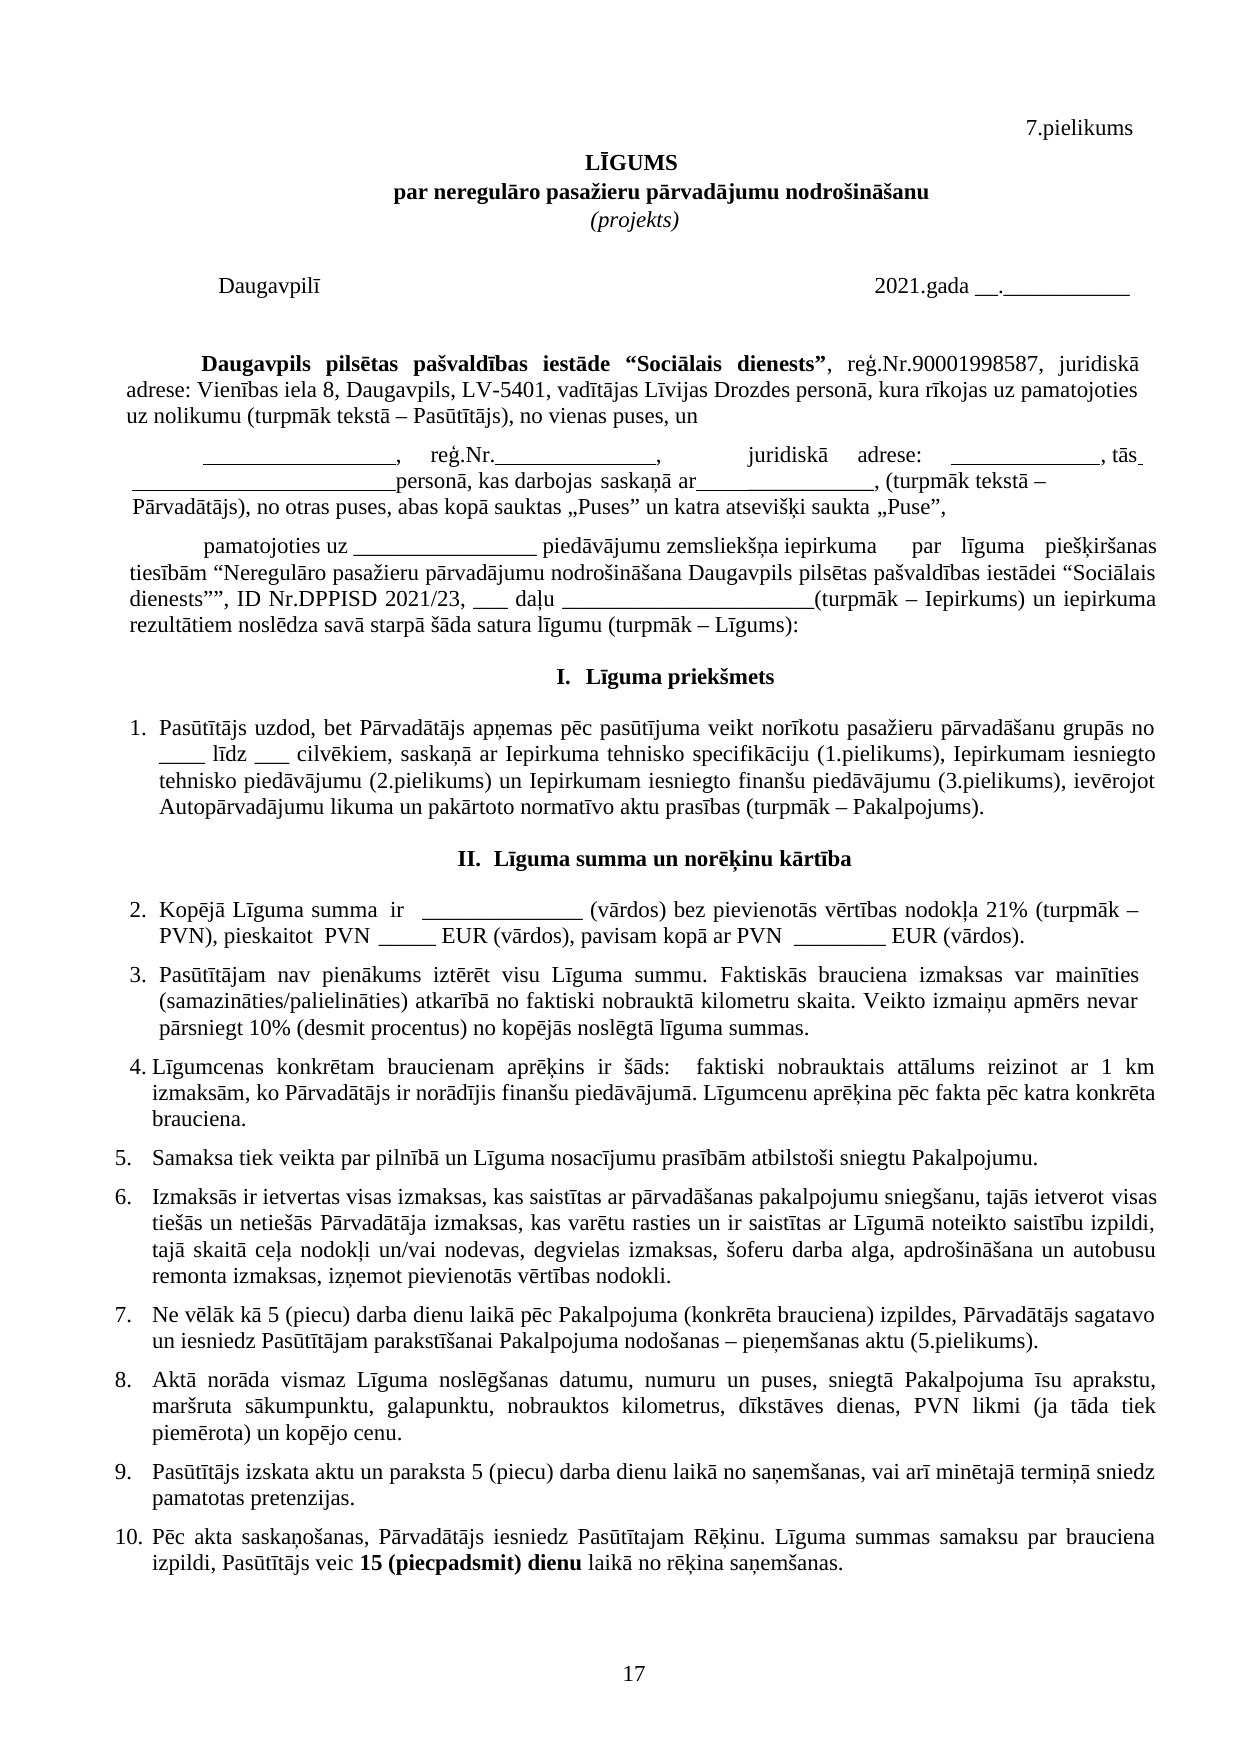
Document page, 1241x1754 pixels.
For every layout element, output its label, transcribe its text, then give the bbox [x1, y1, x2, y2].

text pamatojoties uz ________________ piedāvājumu zemsliekšņa iepirkuma par līguma piešķiršanas tiesībām “Neregulāro pasažieru pārvadājumu nodrošināšana Daugavpils pilsētas pašvaldības iestādei “Sociālais dienests””, ID Nr.DPPISD 2021/23, ___ daļu ______________________(turpmāk – Iepirkums) un iepirkuma rezultātiem noslēdza savā starpā šāda satura līgumu (turpmāk – Līgums): [129, 532, 1157, 638]
list Līgumcenas konkrētam braucienam aprēķins ir šāds: faktiski nobrauktais attālums reizinot ar 1 km izmaksām, ko Pārvadātājs ir norādījis finanšu piedāvājumā. Līgumcenu aprēķina pēc fakta pēc katra konkrēta brauciena. [129, 1053, 1157, 1132]
subtitle 7.pielikums [484, 114, 1133, 141]
list Pēc akta saskaņošanas, Pārvadātājs iesniedz Pasūtītajam Rēķinu. Līguma summas samaksu par brauciena izpildi, Pasūtītājs veic 15 (piecpadsmit) dienu laikā no rēķina saņemšanas. [114, 1523, 1157, 1576]
text Daugavpils pilsētas pašvaldības iestāde “Sociālais dienests”, reģ.Nr.90001998587, juridiskā adrese: Vienības iela 8, Daugavpils, LV-5401, vadītājas Līvijas Drozdes personā, kura rīkojas uz pamatojoties uz nolikumu (turpmāk tekstā – Pasūtītājs), no vienas puses, un [126, 349, 1139, 429]
list Ne vēlāk kā 5 (piecu) darba dienu laikā pēc Pakalpojuma (konkrēta brauciena) izpildes, Pārvadātājs sagatavo un iesniedz Pasūtītājam parakstīšanai Pakalpojuma nodošanas – pieņemšanas aktu (5.pielikums). [114, 1301, 1157, 1354]
subtitle Līguma priekšmets [174, 663, 1157, 689]
text (projekts) [484, 206, 747, 233]
list Aktā norāda vismaz Līguma noslēgšanas datumu, numuru un puses, sniegtā Pakalpojuma īsu aprakstu, maršruta sākumpunktu, galapunktu, nobrauktos kilometrus, dīkstāves dienas, PVN likmi (ja tāda tiek piemērota) un kopējo cenu. [114, 1366, 1157, 1445]
list Pasūtītājs izskata aktu un paraksta 5 (piecu) darba dienu laikā no saņemšanas, vai arī minētajā termiņā sniedz pamatotas pretenzijas. [114, 1458, 1157, 1511]
subtitle LĪGUMS [114, 149, 1148, 175]
list Līguma summa un norēķinu kārtība [152, 844, 1157, 871]
list Kopējā Līguma summa ir ______________ (vārdos) bez pievienotās vērtības nodokļa 21% (turpmāk – PVN), pieskaitot PVN _____ EUR (vārdos), pavisam kopā ar PVN ________ EUR (vārdos). [129, 896, 1140, 949]
text , reģ.Nr. , juridiskā adrese: , tās personā, kas darbojas saskaņā ar ___________, (turpmāk tekstā – Pārvadātājs), no otras puses, abas kopā sauktas „Puses” un katra atsevišķi saukta „Puse”, [132, 441, 1157, 520]
list Izmaksās ir ietvertas visas izmaksas, kas saistītas ar pārvadāšanas pakalpojumu sniegšanu, tajās ietverot visas tiešās un netiešās Pārvadātāja izmaksas, kas varētu rasties un ir saistītas ar Līgumā noteikto saistību izpildi, tajā skaitā ceļa nodokļi un/vai nodevas, degvielas izmaksas, šoferu darba alga, apdrošināšana un autobusu remonta izmaksas, izņemot pievienotās vērtības nodokli. [114, 1183, 1157, 1288]
text Daugavpilī 2021.gada __.___________ [218, 272, 1157, 298]
list Pasūtītājs uzdod, bet Pārvadātājs apņemas pēc pasūtījuma veikt norīkotu pasažieru pārvadāšanu grupās no ____ līdz ___ cilvēkiem, saskaņā ar Iepirkuma tehnisko specifikāciju (1.pielikums), Iepirkumam iesniegto tehnisko piedāvājumu (2.pielikums) un Iepirkumam iesniegto finanšu piedāvājumu (3.pielikums), ievērojot Autopārvadājumu likuma un pakārtoto normatīvo aktu prasības (turpmāk – Pakalpojums). [129, 714, 1157, 819]
list Samaksa tiek veikta par pilnībā un Līguma nosacījumu prasībām atbilstoši sniegtu Pakalpojumu. [114, 1144, 1157, 1171]
list Pasūtītājam nav pienākums iztērēt visu Līguma summu. Faktiskās brauciena izmaksas var mainīties (samazināties/palielināties) atkarībā no faktiski nobrauktā kilometru skaita. Veikto izmaiņu apmērs nevar pārsniegt 10% (desmit procentus) no kopējās noslēgtā līguma summas. [129, 961, 1140, 1040]
text par neregulāro pasažieru pārvadājumu nodrošināšanu [114, 178, 1163, 204]
